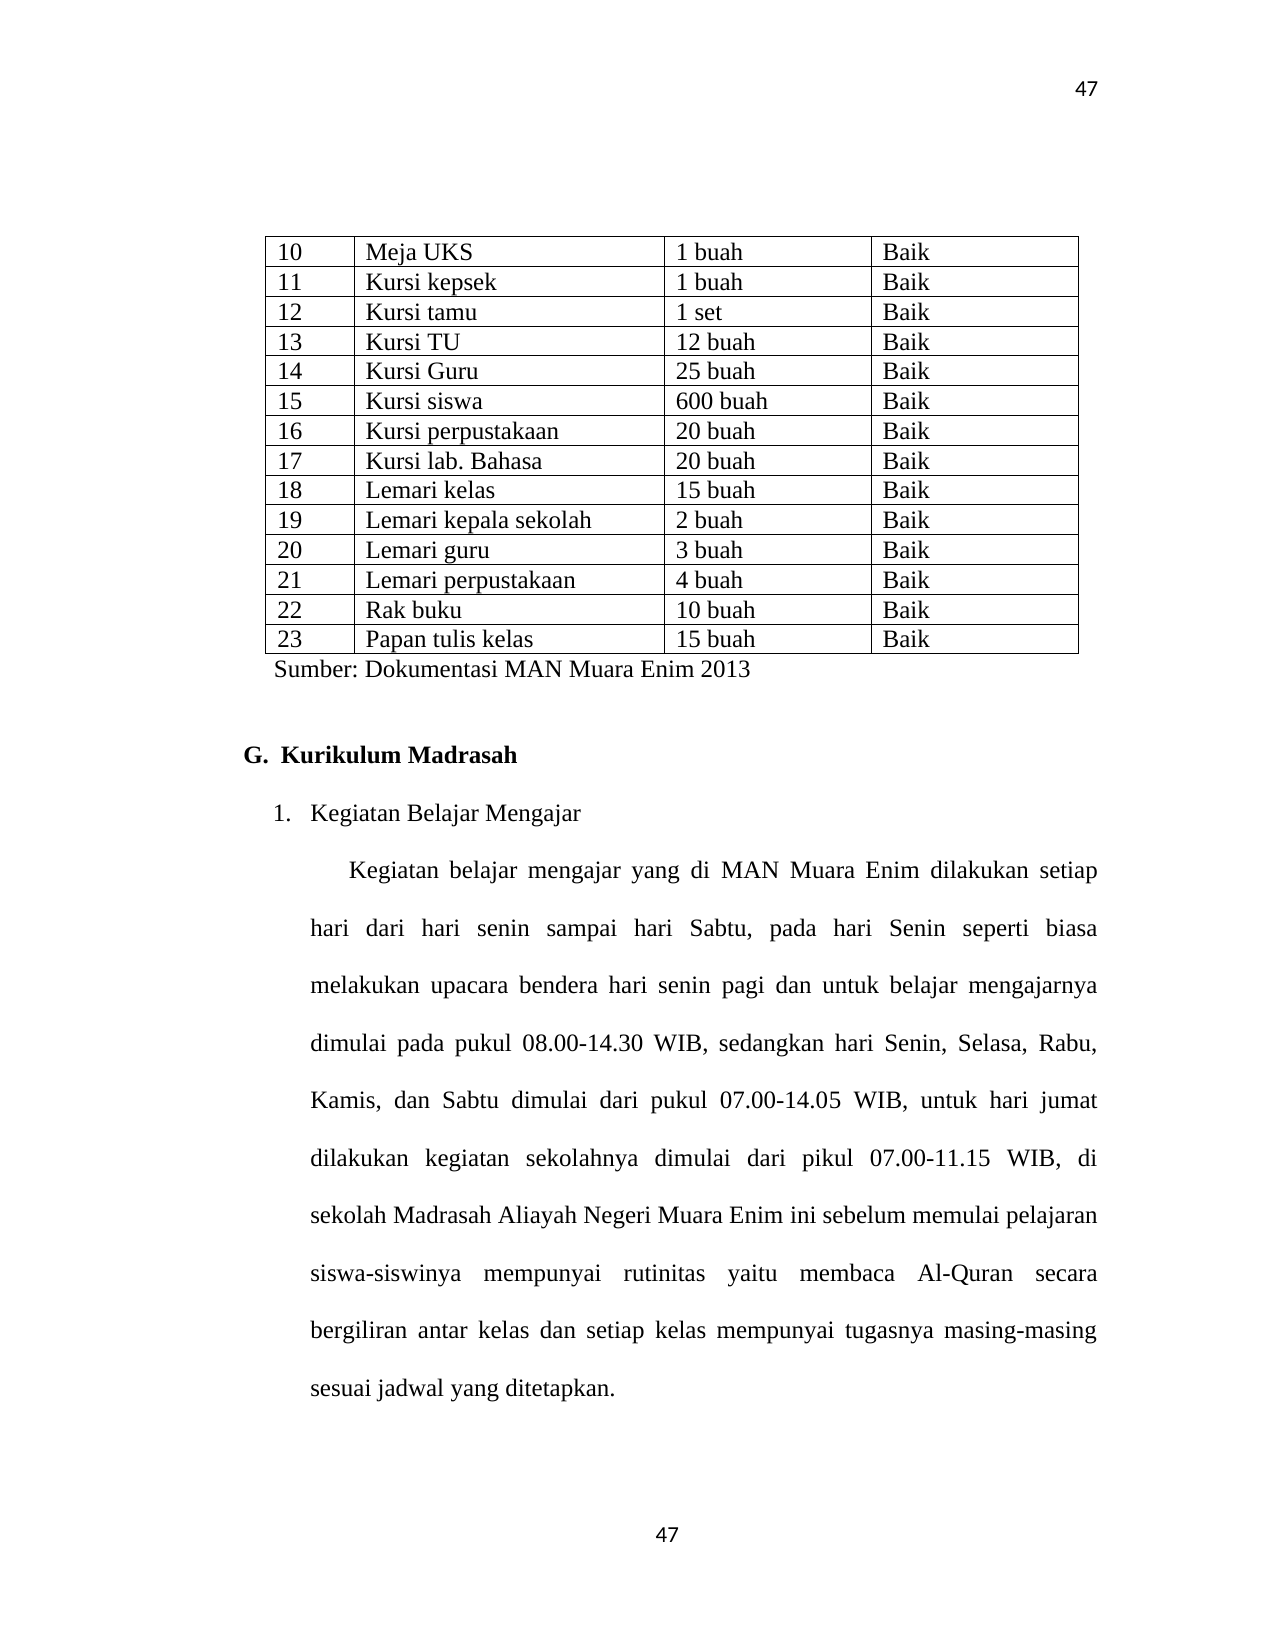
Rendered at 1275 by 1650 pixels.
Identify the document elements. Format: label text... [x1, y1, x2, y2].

table_cell 15 [266, 386, 354, 415]
table_cell 15 buah [665, 476, 871, 504]
table_cell Baik [872, 565, 1078, 594]
table_cell Baik [872, 505, 1078, 534]
table_cell 18 [266, 476, 354, 504]
table_cell Lemari kelas [355, 476, 664, 504]
table_cell Baik [872, 386, 1078, 415]
table_cell Kursi siswa [355, 386, 664, 415]
table_cell 25 buah [665, 356, 871, 385]
table_cell 16 [266, 416, 354, 445]
table_cell 2 buah [665, 505, 871, 534]
text Kegiatan belajar mengajar yang di MAN Muara Enim dilakukan setiap hari dari hari senin sampai hari Sabtu, pada hari Senin seperti biasa melakukan upacara bendera hari senin pagi dan untuk belajar mengajarnya dimulai pada pukul 08.00-14.30 WIB, sedangkan hari Senin, Selasa, Rabu, Kamis, dan Sabtu dimulai dari pukul 07.00-14.05 WIB, untuk hari jumat dilakukan kegiatan sekolahnya dimulai dari pikul 07.00-11.15 WIB, di sekolah Madrasah Aliayah Negeri Muara Enim ini sebelum memulai pelajaran siswa-siswinya mempunyai rutinitas yaitu membaca Al-Quran secara bergiliran antar kelas dan setiap kelas mempunyai tugasnya masing-masing sesuai jadwal yang ditetapkan. [310, 856, 1098, 1402]
table_cell Lemari perpustakaan [355, 565, 664, 594]
table_cell 11 [266, 267, 354, 296]
table_cell Baik [872, 446, 1078, 474]
table_cell 13 [266, 327, 354, 355]
table_cell Baik [872, 237, 1078, 266]
table_cell Lemari guru [355, 535, 664, 564]
table_cell Kursi lab. Bahasa [355, 446, 664, 474]
table_cell 23 [266, 625, 354, 653]
table_cell 17 [266, 446, 354, 474]
table_cell Baik [872, 327, 1078, 355]
table_cell Baik [872, 267, 1078, 296]
table_cell 19 [266, 505, 354, 534]
table_cell Lemari kepala sekolah [355, 505, 664, 534]
table_cell Baik [872, 416, 1078, 445]
table_cell 4 buah [665, 565, 871, 594]
list Kegiatan Belajar Mengajar [273, 798, 1098, 827]
table_cell 1 buah [665, 267, 871, 296]
table_cell Kursi Guru [355, 356, 664, 385]
table_cell 600 buah [665, 386, 871, 415]
table_cell Baik [872, 535, 1078, 564]
table_cell 1 buah [665, 237, 871, 266]
table_cell 3 buah [665, 535, 871, 564]
table_cell 21 [266, 565, 354, 594]
table_cell 14 [266, 356, 354, 385]
list Kurikulum Madrasah [243, 741, 1098, 769]
table_cell 10 [266, 237, 354, 266]
table_cell 22 [266, 595, 354, 623]
table_cell 1 set [665, 297, 871, 326]
table_cell 12 [266, 297, 354, 326]
table_cell Kursi kepsek [355, 267, 664, 296]
table_cell Baik [872, 625, 1078, 653]
table_cell Baik [872, 297, 1078, 326]
table_cell Baik [872, 476, 1078, 504]
table_cell Baik [872, 356, 1078, 385]
text Sumber: Dokumentasi MAN Muara Enim 2013 [236, 654, 1073, 683]
table_cell Papan tulis kelas [355, 625, 664, 653]
table_cell 20 buah [665, 416, 871, 445]
table_cell 15 buah [665, 625, 871, 653]
table_cell 12 buah [665, 327, 871, 355]
table_cell Meja UKS [355, 237, 664, 266]
table_cell 10 buah [665, 595, 871, 623]
table_cell 20 [266, 535, 354, 564]
table_cell Kursi TU [355, 327, 664, 355]
table_cell 20 buah [665, 446, 871, 474]
table_cell Rak buku [355, 595, 664, 623]
table_cell Kursi tamu [355, 297, 664, 326]
table_cell Kursi perpustakaan [355, 416, 664, 445]
table_cell Baik [872, 595, 1078, 623]
